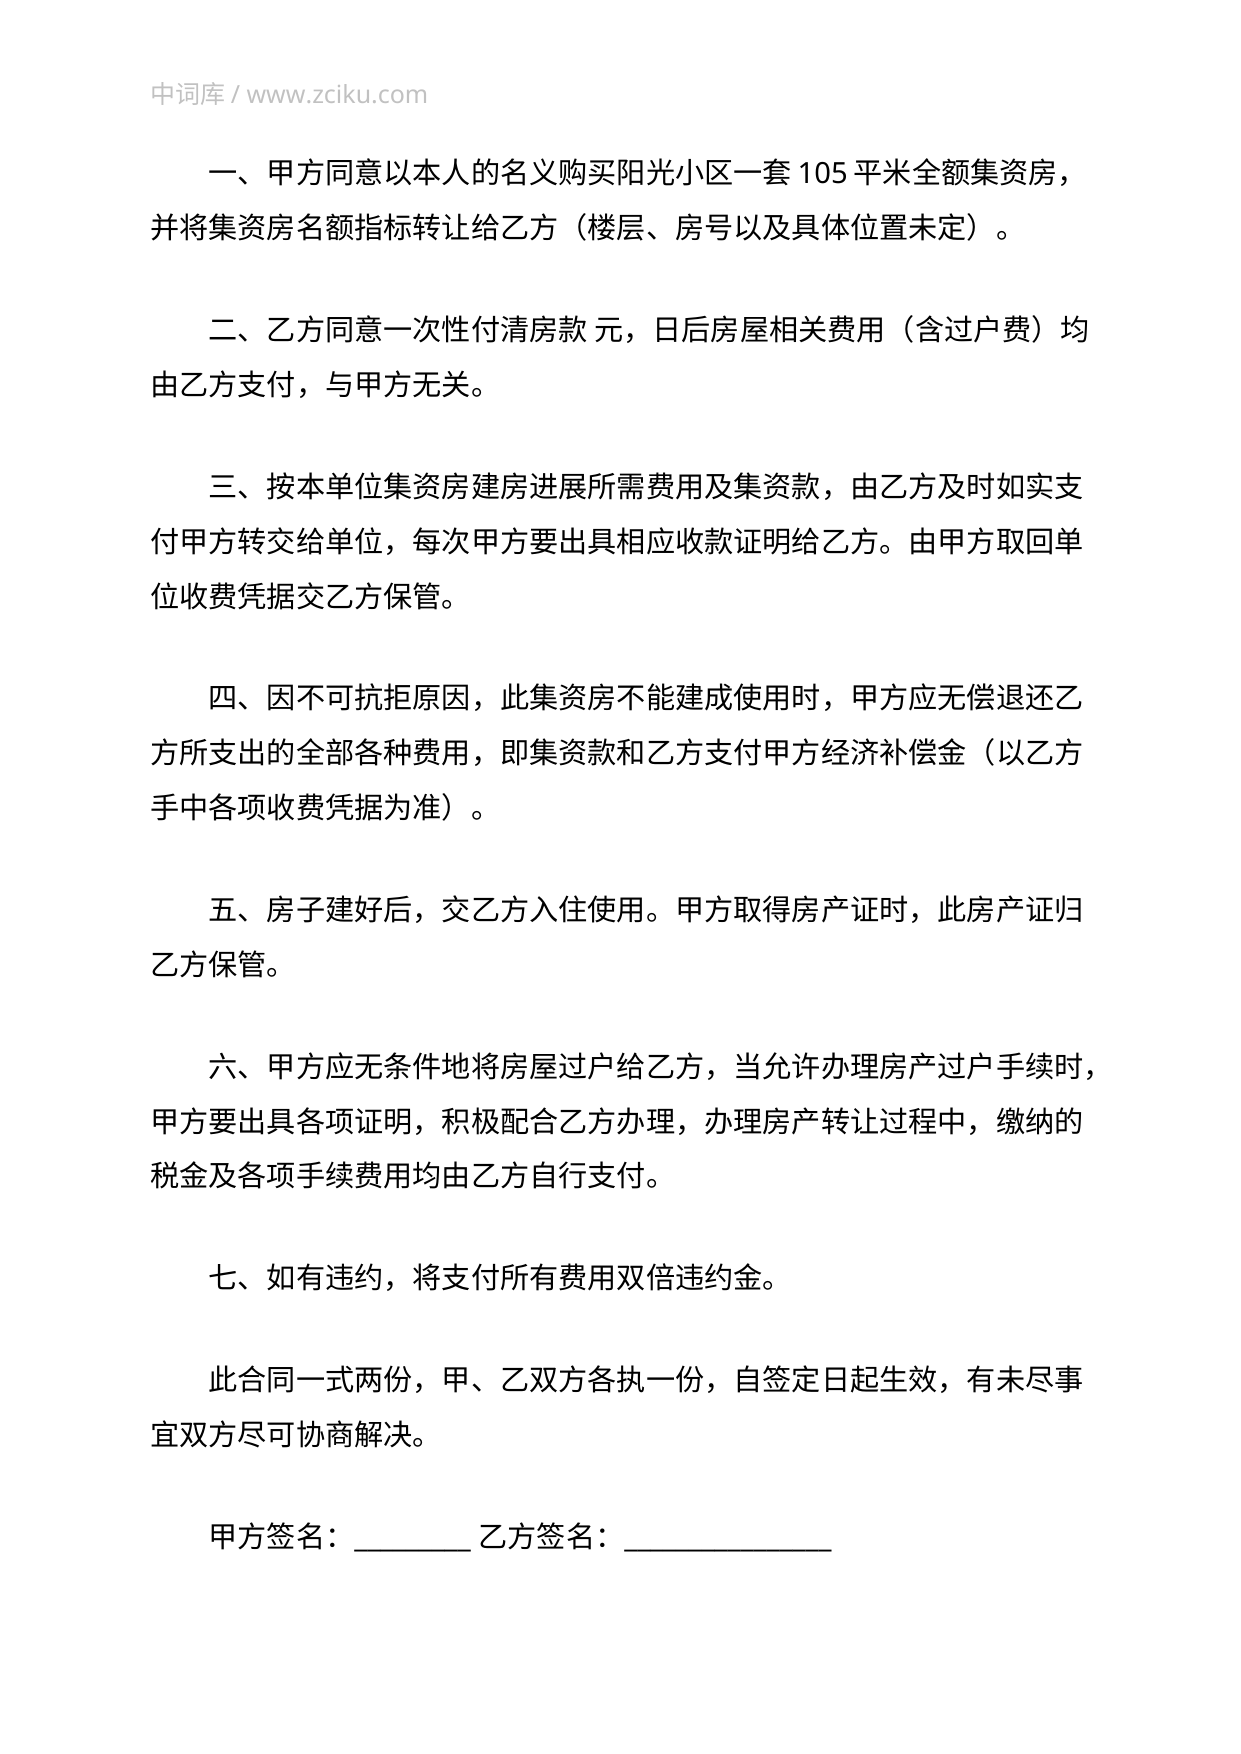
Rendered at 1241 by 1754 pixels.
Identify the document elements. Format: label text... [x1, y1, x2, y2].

text 七、如有违约，将支付所有费用双倍违约金。 [150, 1255, 1090, 1297]
text 二、乙方同意一次性付清房款 元，日后房屋相关费用（含过户费）均由乙方支付，与甲方无关。 [150, 307, 1090, 404]
text 一、甲方同意以本人的名义购买阳光小区一套105平米全额集资房，并将集资房名额指标转让给乙方（楼层、房号以及具体位置未定）。 [150, 150, 1090, 247]
text 五、房子建好后，交乙方入住使用。甲方取得房产证时，此房产证归乙方保管。 [150, 887, 1090, 984]
text 六、甲方应无条件地将房屋过户给乙方，当允许办理房产过户手续时，甲方要出具各项证明，积极配合乙方办理，办理房产转让过程中，缴纳的税金及各项手续费用均由乙方自行支付。 [150, 1043, 1090, 1195]
text 三、按本单位集资房建房进展所需费用及集资款，由乙方及时如实支付甲方转交给单位，每次甲方要出具相应收款证明给乙方。由甲方取回单位收费凭据交乙方保管。 [150, 463, 1090, 616]
text 甲方签名：_________ 乙方签名：________________ [150, 1513, 1090, 1556]
text 四、因不可抗拒原因，此集资房不能建成使用时，甲方应无偿退还乙方所支出的全部各种费用，即集资款和乙方支付甲方经济补偿金（以乙方手中各项收费凭据为准）。 [150, 675, 1090, 827]
text 此合同一式两份，甲、乙双方各执一份，自签定日起生效，有未尽事宜双方尽可协商解决。 [150, 1357, 1090, 1454]
